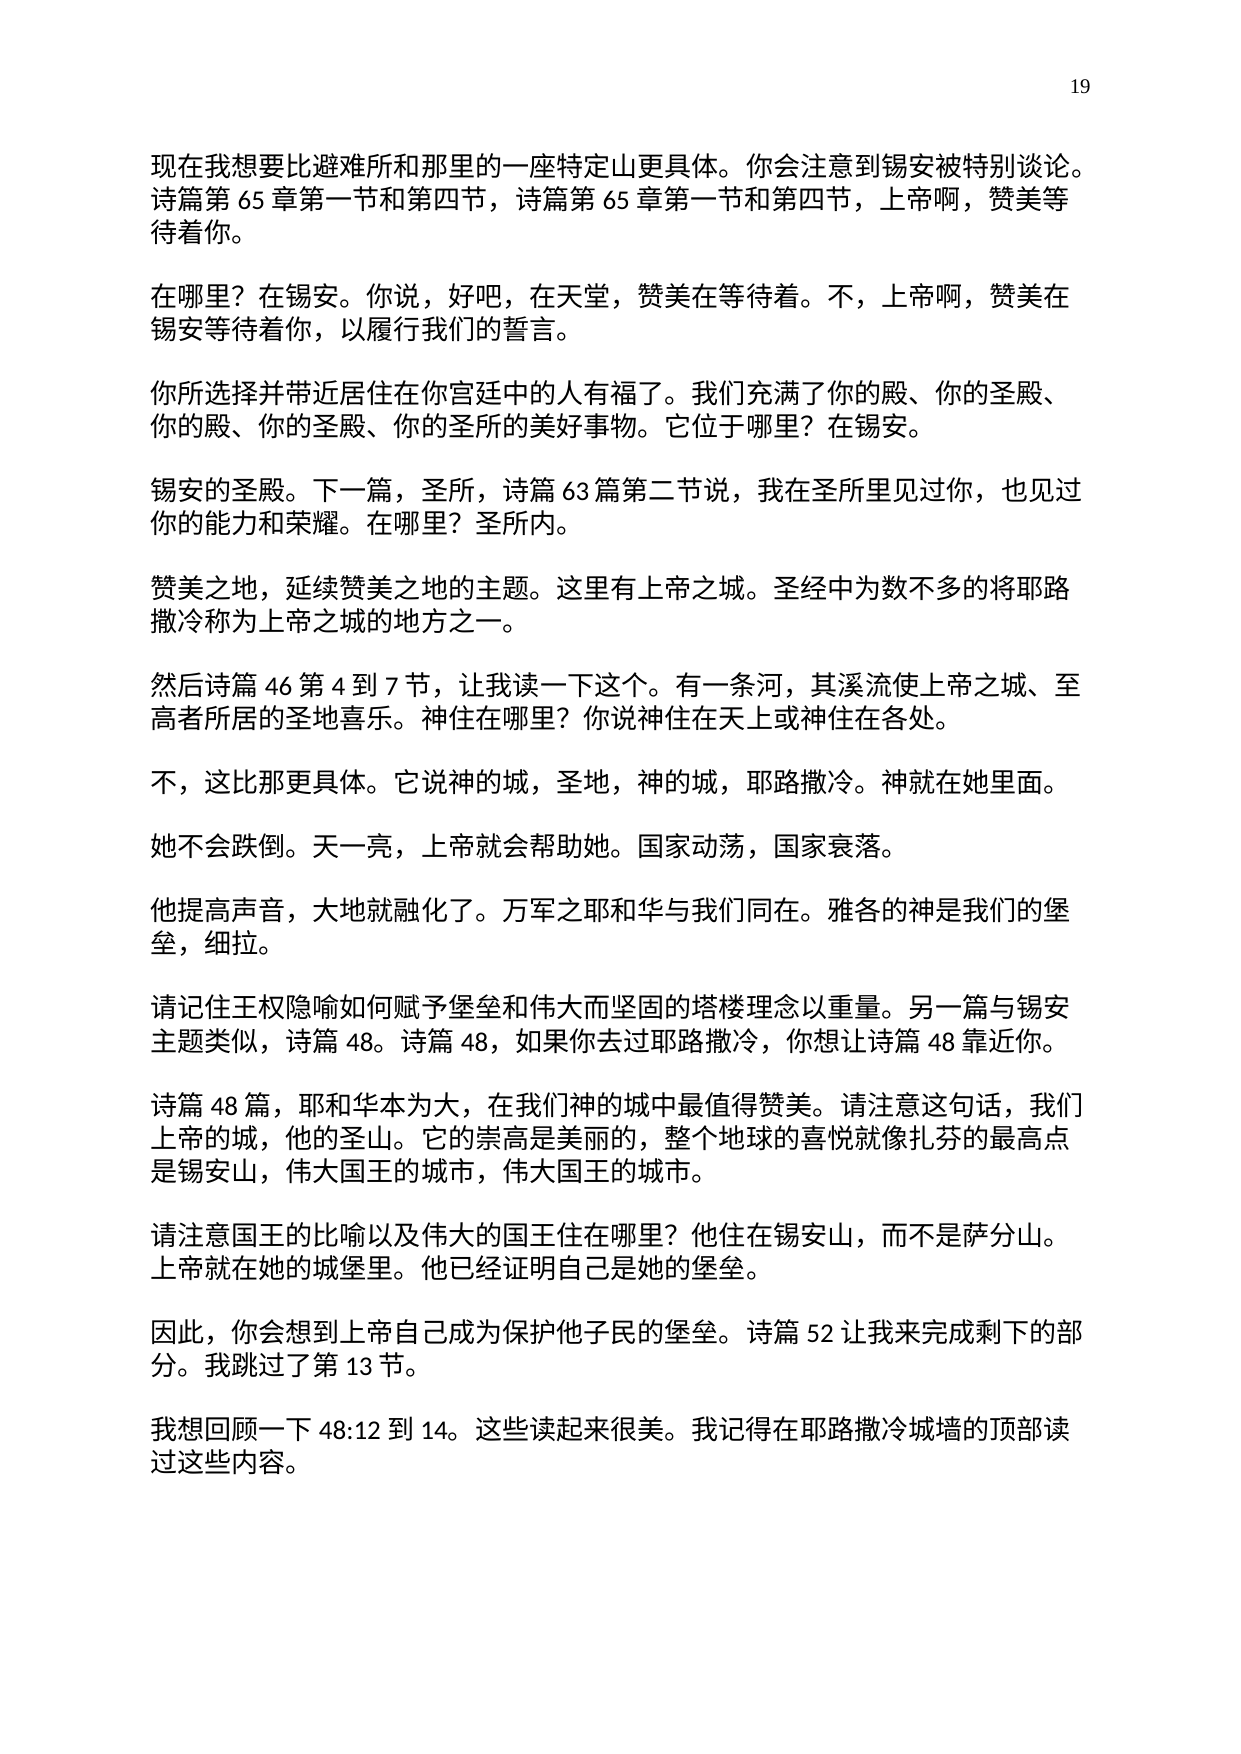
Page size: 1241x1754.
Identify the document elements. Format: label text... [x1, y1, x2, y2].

text 请注意国王的比喻以及伟大的国王住在哪里？他住在锡安山，而不是萨分山。上帝就在她的城堡里。他已经证明自己是她的堡垒。 [150, 1219, 1090, 1285]
text 因此，你会想到上帝自己成为保护他子民的堡垒。诗篇 52 让我来完成剩下的部分。我跳过了第13节。 [150, 1316, 1090, 1382]
text 我想回顾一下 48:12 到 14。这些读起来很美。我记得在耶路撒冷城墙的顶部读过这些内容。 [150, 1413, 1090, 1479]
text 她不会跌倒。天一亮，上帝就会帮助她。国家动荡，国家衰落。 [150, 830, 1090, 863]
text 锡安的圣殿。下一篇，圣所，诗篇63篇第二节说，我在圣所里见过你，也见过你的能力和荣耀。在哪里？圣所内。 [150, 474, 1090, 541]
text 诗篇 48 篇，耶和华本为大，在我们神的城中最值得赞美。请注意这句话，我们上帝的城，他的圣山。它的崇高是美丽的，整个地球的喜悦就像扎芬的最高点是锡安山，伟大国王的城市，伟大国王的城市。 [150, 1089, 1090, 1188]
text 不，这比那更具体。它说神的城，圣地，神的城，耶路撒冷。神就在她里面。 [150, 766, 1090, 799]
text 你所选择并带近居住在你宫廷中的人有福了。我们充满了你的殿、你的圣殿、你的殿、你的圣殿、你的圣所的美好事物。它位于哪里？在锡安。 [150, 377, 1090, 443]
text 现在我想要比避难所和那里的一座特定山更具体。你会注意到锡安被特别谈论。诗篇第 65 章第一节和第四节，诗篇第 65 章第一节和第四节，上帝啊，赞美等待着你。 [150, 150, 1090, 249]
text 然后诗篇 46 第 4 到 7 节，让我读一下这个。有一条河，其溪流使上帝之城、至高者所居的圣地喜乐。神住在哪里？你说神住在天上或神住在各处。 [150, 669, 1090, 735]
text 赞美之地，延续赞美之地的主题。这里有上帝之城。圣经中为数不多的将耶路撒冷称为上帝之城的地方之一。 [150, 572, 1090, 638]
text 请记住王权隐喻如何赋予堡垒和伟大而坚固的塔楼理念以重量。另一篇与锡安主题类似，诗篇 48。诗篇 48，如果你去过耶路撒冷，你想让诗篇 48 靠近你。 [150, 992, 1090, 1058]
text 在哪里？在锡安。你说，好吧，在天堂，赞美在等待着。不，上帝啊，赞美在锡安等待着你，以履行我们的誓言。 [150, 280, 1090, 346]
text 他提高声音，大地就融化了。万军之耶和华与我们同在。雅各的神是我们的堡垒，细拉。 [150, 894, 1090, 961]
